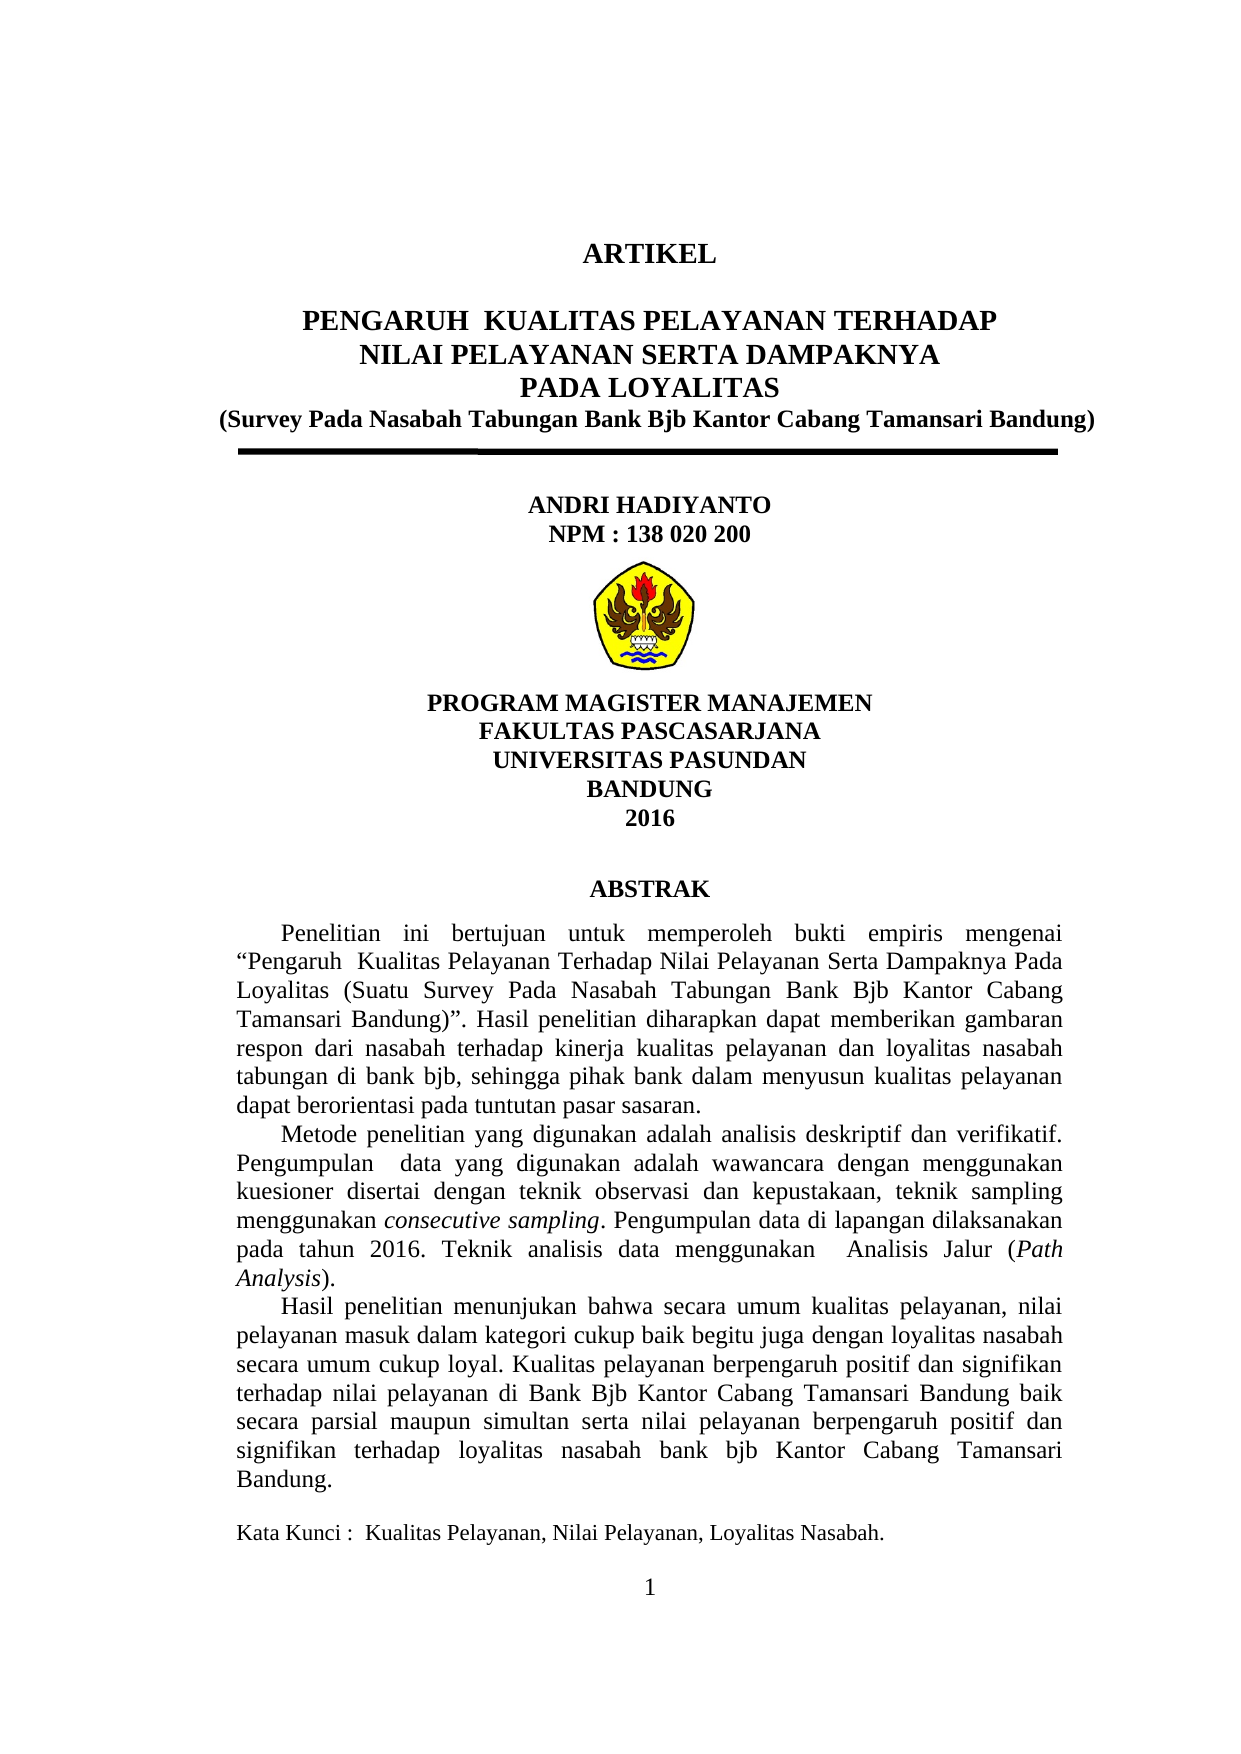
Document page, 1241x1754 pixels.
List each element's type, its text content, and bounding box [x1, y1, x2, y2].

text Penelitian ini bertujuan untuk memperoleh bukti empiris mengenai “Pengaruh Kualitas Pelayanan Terhadap Nilai Pelayanan Serta Dampaknya Pada Loyalitas (Suatu Survey Pada Nasabah Tabungan Bank Bjb Kantor Cabang Tamansari Bandung)”. Hasil penelitian diharapkan dapat memberikan gambaran respon dari nasabah terhadap kinerja kualitas pelayanan dan loyalitas nasabah tabungan di bank bjb, sehingga pihak bank dalam menyusun kualitas pelayanan dapat berorientasi pada tuntutan pasar sasaran. [236, 918, 1063, 1119]
text FAKULTAS PASCASARJANA [236, 716, 1063, 745]
picture [588, 557, 702, 673]
text UNIVERSITAS PASUNDAN [236, 745, 1063, 774]
text 2016 [236, 803, 1063, 831]
text PROGRAM MAGISTER MANAJEMEN [236, 688, 1063, 716]
text NPM : 138 020 200 [236, 519, 1063, 548]
text ANDRI HADIYANTO [236, 490, 1063, 519]
text Kata Kunci : Kualitas Pelayanan, Nilai Pelayanan, Loyalitas Nasabah. [236, 1519, 1063, 1545]
text Hasil penelitian menunjukan bahwa secara umum kualitas pelayanan, nilai pelayanan masuk dalam kategori cukup baik begitu juga dengan loyalitas nasabah secara umum cukup loyal. Kualitas pelayanan berpengaruh positif dan signifikan terhadap nilai pelayanan di Bank Bjb Kantor Cabang Tamansari Bandung baik secara parsial maupun simultan serta nilai pelayanan berpengaruh positif dan signifikan terhadap loyalitas nasabah bank bjb Kantor Cabang Tamansari Bandung. [236, 1291, 1063, 1493]
text (Survey Pada Nasabah Tabungan Bank Bjb Kantor Cabang Tamansari Bandung) [207, 404, 1107, 433]
text ARTIKEL [236, 236, 1063, 270]
text Metode penelitian yang digunakan adalah analisis deskriptif dan verifikatif. Pengumpulan data yang digunakan adalah wawancara dengan menggunakan kuesioner disertai dengan teknik observasi dan kepustakaan, teknik sampling menggunakan consecutive sampling. Pengumpulan data di lapangan dilaksanakan pada tahun 2016. Teknik analisis data menggunakan Analisis Jalur (Path Analysis). [236, 1119, 1063, 1291]
text PENGARUH KUALITAS PELAYANAN TERHADAP NILAI PELAYANAN SERTA DAMPAKNYA PADA LOYALITAS [236, 303, 1063, 404]
text ABSTRAK [236, 874, 1063, 903]
text BANDUNG [236, 774, 1063, 803]
